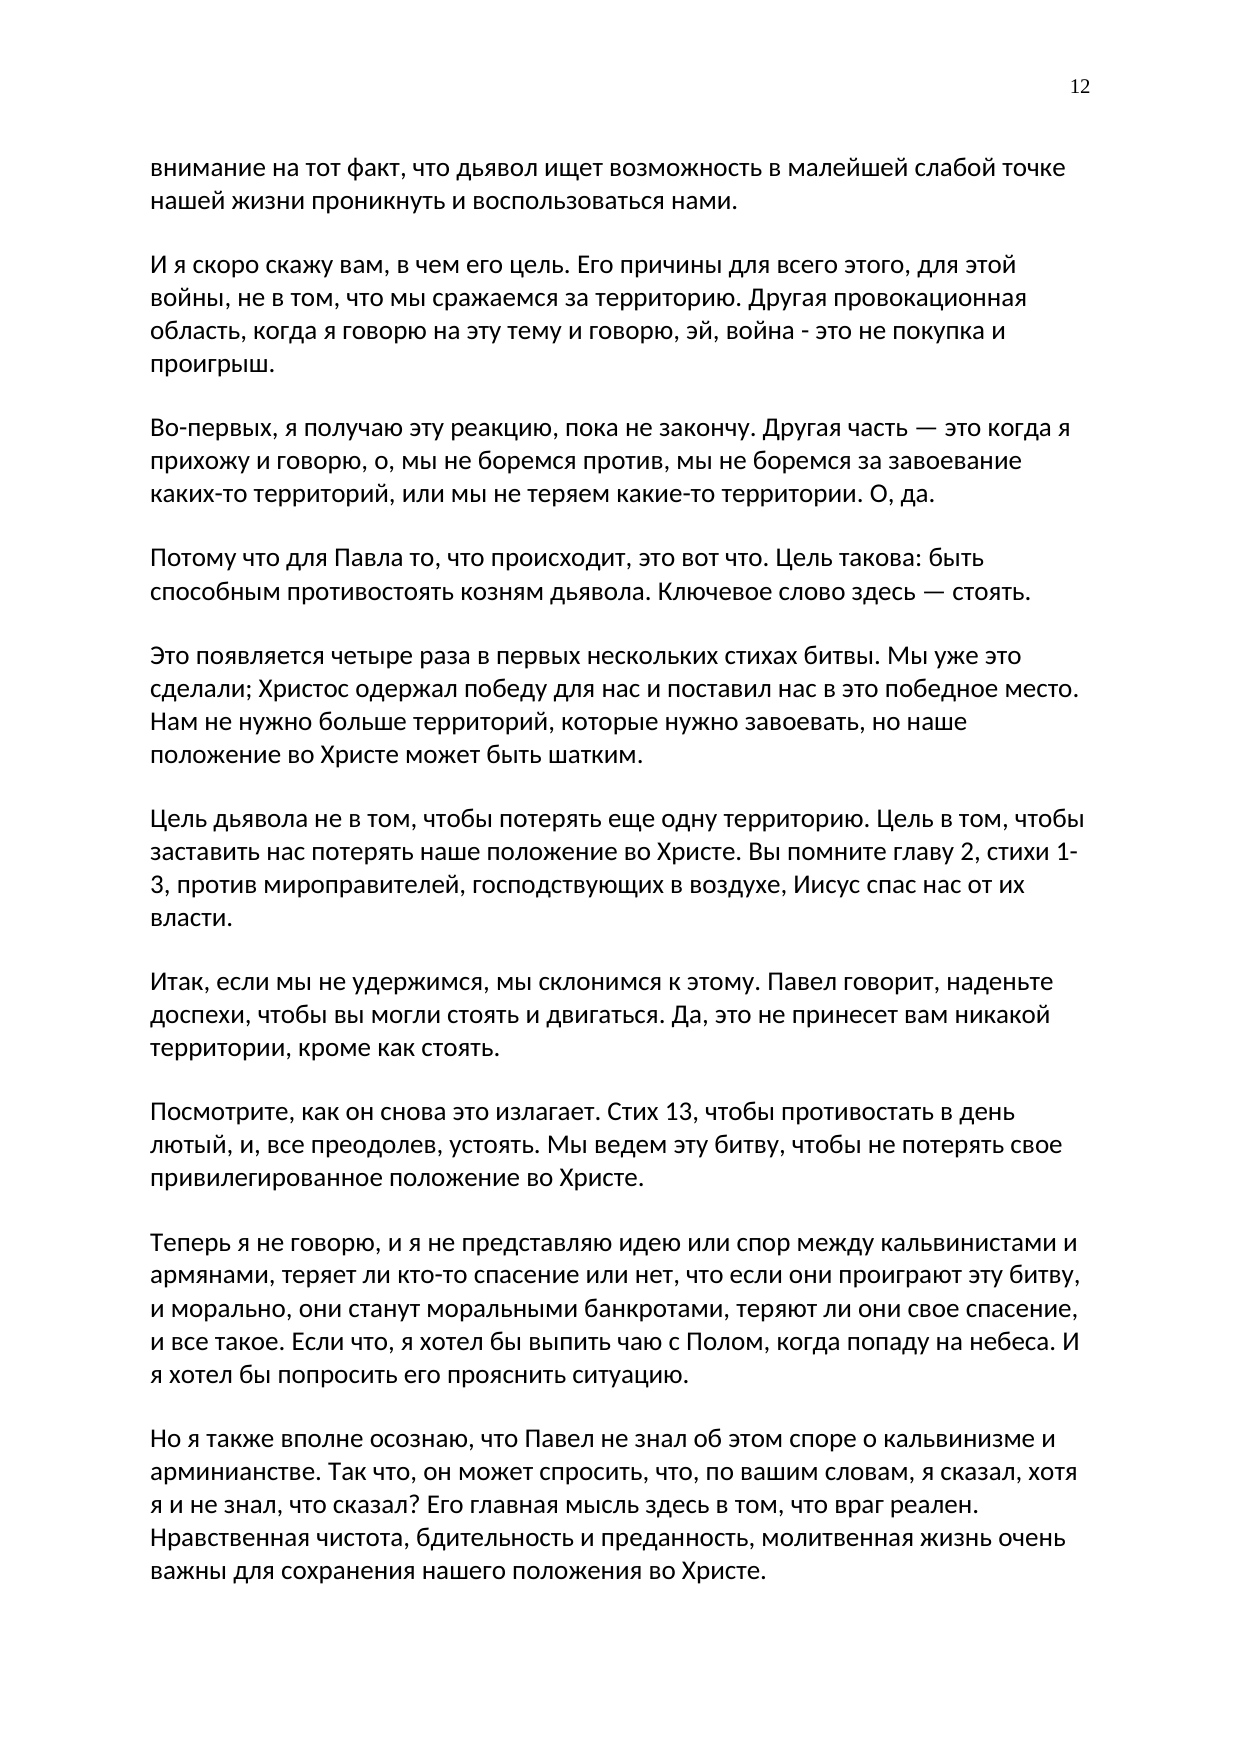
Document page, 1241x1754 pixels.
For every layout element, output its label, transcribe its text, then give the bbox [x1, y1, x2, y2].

text Во-первых, я получаю эту реакцию, пока не закончу. Другая часть — это когда я прихожу и говорю, о, мы не боремся против, мы не боремся за завоевание каких-то территорий, или мы не теряем какие-то территории. О, да. [150, 410, 1090, 509]
text Посмотрите, как он снова это излагает. Стих 13, чтобы противостать в день лютый, и, все преодолев, устоять. Мы ведем эту битву, чтобы не потерять свое привилегированное положение во Христе. [150, 1094, 1090, 1193]
text И я скоро скажу вам, в чем его цель. Его причины для всего этого, для этой войны, не в том, что мы сражаемся за территорию. Другая провокационная область, когда я говорю на эту тему и говорю, эй, война - это не покупка и проигрыш. [150, 247, 1090, 379]
text Цель дьявола не в том, чтобы потерять еще одну территорию. Цель в том, чтобы заставить нас потерять наше положение во Христе. Вы помните главу 2, стихи 1-3, против мироправителей, господствующих в воздухе, Иисус спас нас от их власти. [150, 801, 1090, 933]
text Итак, если мы не удержимся, мы склонимся к этому. Павел говорит, наденьте доспехи, чтобы вы могли стоять и двигаться. Да, это не принесет вам никакой территории, кроме как стоять. [150, 964, 1090, 1063]
text Но я также вполне осознаю, что Павел не знал об этом споре о кальвинизме и арминианстве. Так что, он может спросить, что, по вашим словам, я сказал, хотя я и не знал, что сказал? Его главная мысль здесь в том, что враг реален. Нравственная чистота, бдительность и преданность, молитвенная жизнь очень важны для сохранения нашего положения во Христе. [150, 1421, 1090, 1586]
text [150, 150, 1090, 216]
text Это появляется четыре раза в первых нескольких стихах битвы. Мы уже это сделали; Христос одержал победу для нас и поставил нас в это победное место. Нам не нужно больше территорий, которые нужно завоевать, но наше положение во Христе может быть шатким. [150, 638, 1090, 770]
text Теперь я не говорю, и я не представляю идею или спор между кальвинистами и армянами, теряет ли кто-то спасение или нет, что если они проиграют эту битву, и морально, они станут моральными банкротами, теряют ли они свое спасение, и все такое. Если что, я хотел бы выпить чаю с Полом, когда попаду на небеса. И я хотел бы попросить его прояснить ситуацию. [150, 1225, 1090, 1390]
text Потому что для Павла то, что происходит, это вот что. Цель такова: быть способным противостоять козням дьявола. Ключевое слово здесь — стоять. [150, 541, 1090, 607]
